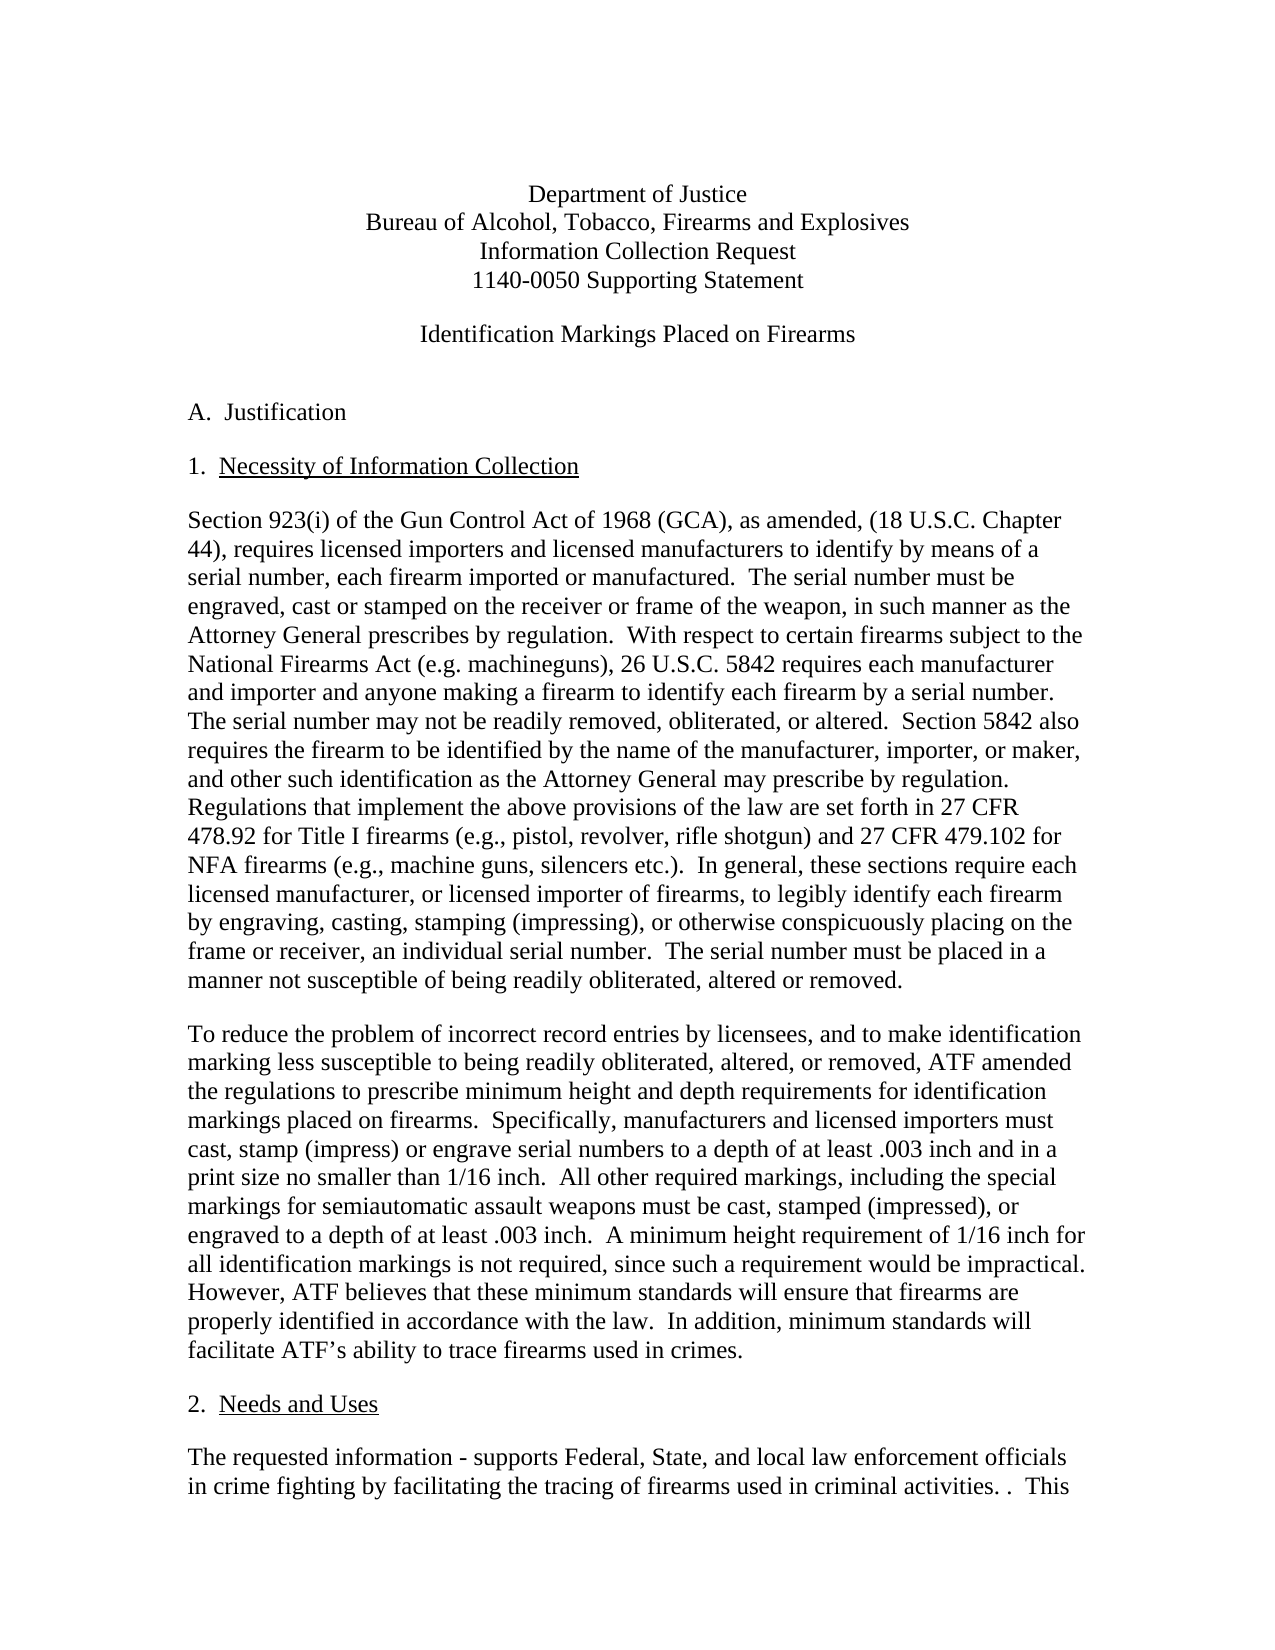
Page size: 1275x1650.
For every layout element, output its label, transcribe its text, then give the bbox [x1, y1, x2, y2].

text Information Collection Request [187, 236, 1087, 265]
text Section 923(i) of the Gun Control Act of 1968 (GCA), as amended, (18 U.S.C. Chapter 44), requires licensed importers and licensed manufacturers to identify by means of a serial number, each firearm imported or manufactured. The serial number must be engraved, cast or stamped on the receiver or frame of the weapon, in such manner as the Attorney General prescribes by regulation. With respect to certain firearms subject to the National Firearms Act (e.g. machineguns), 26 U.S.C. 5842 requires each manufacturer and importer and anyone making a firearm to identify each firearm by a serial number. The serial number may not be readily removed, obliterated, or altered. Section 5842 also requires the firearm to be identified by the name of the manufacturer, importer, or maker, and other such identification as the Attorney General may prescribe by regulation. Regulations that implement the above provisions of the law are set forth in 27 CFR 478.92 for Title I firearms (e.g., pistol, revolver, rifle shotgun) and 27 CFR 479.102 for NFA firearms (e.g., machine guns, silencers etc.). In general, these sections require each licensed manufacturer, or licensed importer of firearms, to legibly identify each firearm by engraving, casting, stamping (impressing), or otherwise conspicuously placing on the frame or receiver, an individual serial number. The serial number must be placed in a manner not susceptible of being readily obliterated, altered or removed. [187, 505, 1087, 994]
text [187, 1442, 1087, 1500]
text To reduce the problem of incorrect record entries by licensees, and to make identification marking less susceptible to being readily obliterated, altered, or removed, ATF amended the regulations to prescribe minimum height and depth requirements for identification markings placed on firearms. Specifically, manufacturers and licensed importers must cast, stamp (impress) or engrave serial numbers to a depth of at least .003 inch and in a print size no smaller than 1/16 inch. All other required markings, including the special markings for semiautomatic assault weapons must be cast, stamped (impressed), or engraved to a depth of at least .003 inch. A minimum height requirement of 1/16 inch for all identification markings is not required, since such a requirement would be impractical. However, ATF believes that these minimum standards will ensure that firearms are properly identified in accordance with the law. In addition, minimum standards will facilitate ATF’s ability to trace firearms used in crimes. [187, 1019, 1087, 1364]
text Identification Markings Placed on Firearms [187, 319, 1087, 347]
text 1140-0050 Supporting Statement [187, 265, 1087, 294]
text 2. Needs and Uses [187, 1389, 1087, 1417]
text 1. Necessity of Information Collection [187, 451, 1087, 480]
text Bureau of Alcohol, Tobacco, Firearms and Explosives [187, 207, 1087, 236]
text Department of Justice [187, 179, 1087, 207]
text A. Justification [187, 397, 1087, 426]
